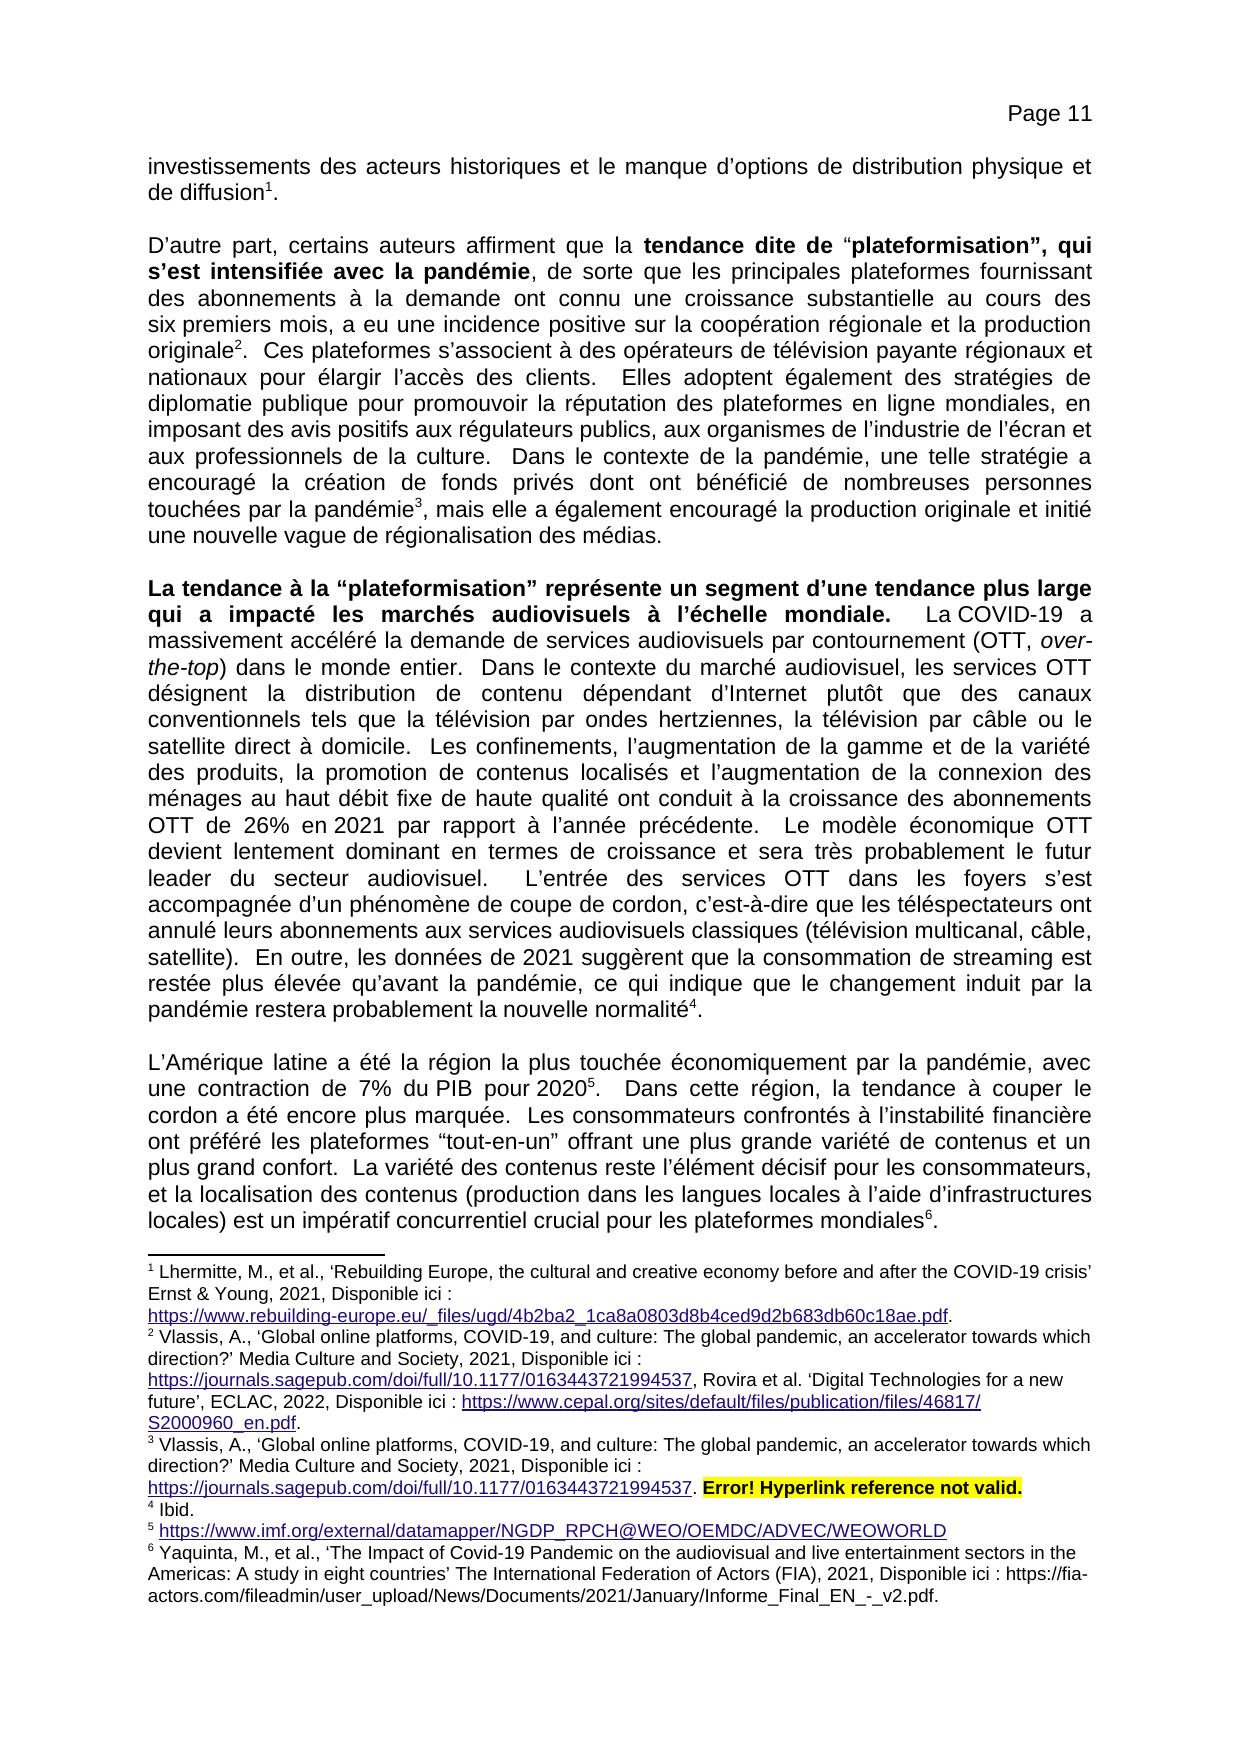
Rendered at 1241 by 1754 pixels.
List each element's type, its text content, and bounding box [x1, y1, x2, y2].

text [148, 153, 1092, 206]
text D’autre part, certains auteurs affirment que la tendance dite de “plateformisation”, qui s’est intensifiée avec la pandémie, de sorte que les principales plateformes fournissant des abonnements à la demande ont connu une croissance substantielle au cours des six premiers mois, a eu une incidence positive sur la coopération régionale et la production originale. Ces plateformes s’associent à des opérateurs de télévision payante régionaux et nationaux pour élargir l’accès des clients. Elles adoptent également des stratégies de diplomatie publique pour promouvoir la réputation des plateformes en ligne mondiales, en imposant des avis positifs aux régulateurs publics, aux organismes de l’industrie de l’écran et aux professionnels de la culture. Dans le contexte de la pandémie, une telle stratégie a encouragé la création de fonds privés dont ont bénéficié de nombreuses personnes touchées par la pandémie, mais elle a également encouragé la production originale et initié une nouvelle vague de régionalisation des médias. [148, 232, 1092, 548]
text L’Amérique latine a été la région la plus touchée économiquement par la pandémie, avec une contraction de 7% du PIB pour 2020. Dans cette région, la tendance à couper le cordon a été encore plus marquée. Les consommateurs confrontés à l’instabilité financière ont préféré les plateformes “tout-en-un” offrant une plus grande variété de contenus et un plus grand confort. La variété des contenus reste l’élément décisif pour les consommateurs, et la localisation des contenus (production dans les langues locales à l’aide d’infrastructures locales) est un impératif concurrentiel crucial pour les plateformes mondiales. [148, 1049, 1092, 1233]
text La tendance à la “plateformisation” représente un segment d’une tendance plus large qui a impacté les marchés audiovisuels à l’échelle mondiale. La COVID-19 a massivement accéléré la demande de services audiovisuels par contournement (OTT, over-the-top) dans le monde entier. Dans le contexte du marché audiovisuel, les services OTT désignent la distribution de contenu dépendant d’Internet plutôt que des canaux conventionnels tels que la télévision par ondes hertziennes, la télévision par câble ou le satellite direct à domicile. Les confinements, l’augmentation de la gamme et de la variété des produits, la promotion de contenus localisés et l’augmentation de la connexion des ménages au haut débit fixe de haute qualité ont conduit à la croissance des abonnements OTT de 26% en 2021 par rapport à l’année précédente. Le modèle économique OTT devient lentement dominant en termes de croissance et sera très probablement le futur leader du secteur audiovisuel. L’entrée des services OTT dans les foyers s’est accompagnée d’un phénomène de coupe de cordon, c’est-à-dire que les téléspectateurs ont annulé leurs abonnements aux services audiovisuels classiques (télévision multicanal, câble, satellite). En outre, les données de 2021 suggèrent que la consommation de streaming est restée plus élevée qu’avant la pandémie, ce qui indique que le changement induit par la pandémie restera probablement la nouvelle normalité. [148, 574, 1092, 1023]
